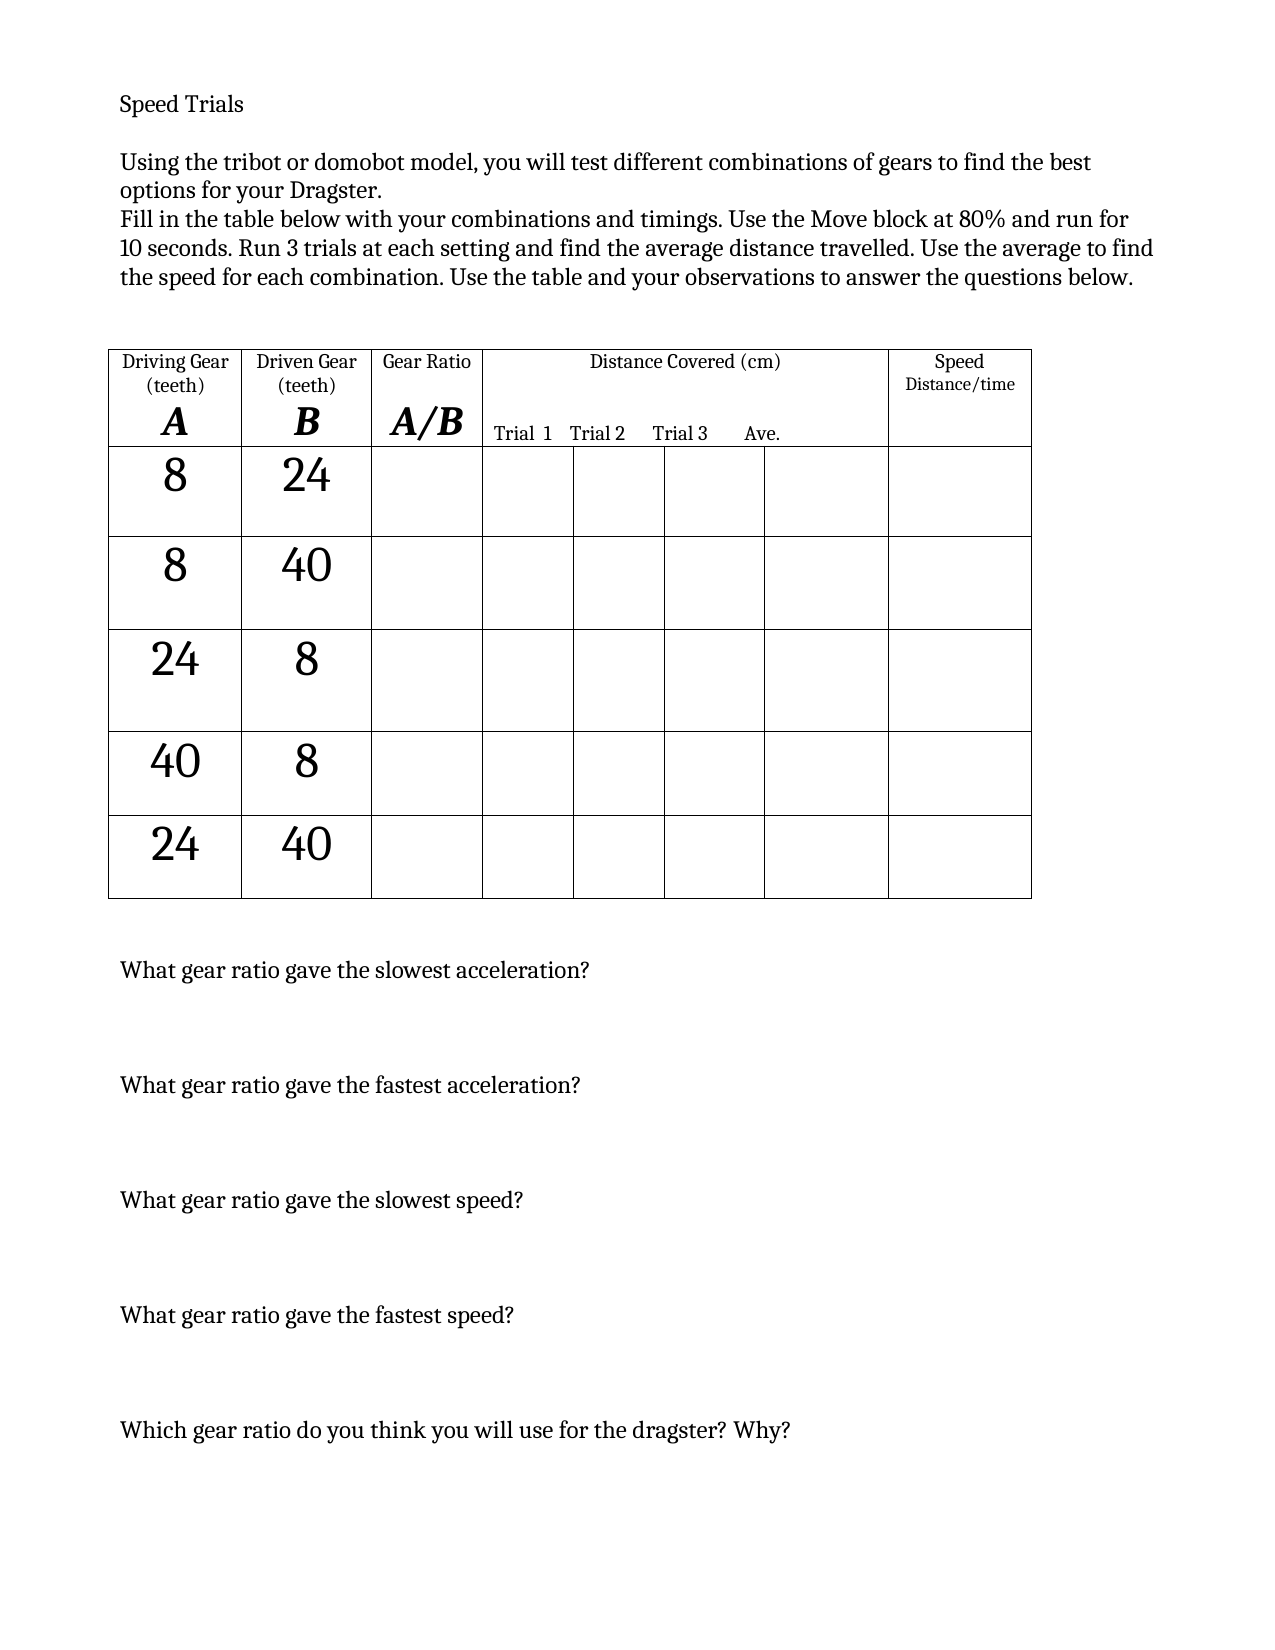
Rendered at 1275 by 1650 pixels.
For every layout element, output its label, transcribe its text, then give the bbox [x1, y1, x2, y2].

table_cell [372, 732, 482, 814]
table_cell [574, 537, 664, 629]
table_cell [483, 816, 573, 898]
table_cell 8 [109, 537, 241, 629]
table_cell [483, 630, 573, 731]
table_header Gear Ratio A/B [372, 350, 482, 446]
table_cell [665, 630, 764, 731]
table_cell [483, 447, 573, 536]
table_cell [665, 447, 764, 536]
table_cell 40 [242, 816, 371, 898]
table_cell [574, 630, 664, 731]
text Which gear ratio do you think you will use for the dragster? Why? [120, 1416, 1155, 1445]
table_cell [889, 732, 1031, 814]
table_cell [665, 816, 764, 898]
table_cell [574, 732, 664, 814]
table_cell 8 [109, 447, 241, 536]
table_cell 24 [109, 816, 241, 898]
table_cell [765, 630, 888, 731]
table_cell [372, 447, 482, 536]
table_header Driven Gear (teeth) B [242, 350, 371, 446]
table_cell [765, 447, 888, 536]
table_cell 24 [109, 630, 241, 731]
table_cell [765, 732, 888, 814]
table_cell [574, 816, 664, 898]
table_cell [889, 447, 1031, 536]
text What gear ratio gave the fastest speed? [120, 1301, 1155, 1330]
table_cell [372, 630, 482, 731]
text Fill in the table below with your combinations and timings. Use the Move block at 80% and run for 10 seconds. Run 3 trials at each setting and find the average distance travelled. Use the average to find the speed for each combination. Use the table and your observations to answer the questions below. [120, 205, 1155, 291]
table_cell [483, 732, 573, 814]
table_cell [889, 630, 1031, 731]
text What gear ratio gave the slowest speed? [120, 1186, 1155, 1215]
text Speed Trials [120, 90, 1155, 119]
table_header Driving Gear (teeth) A [109, 350, 241, 446]
table_cell [665, 732, 764, 814]
table_cell [889, 537, 1031, 629]
table_cell [574, 447, 664, 536]
text What gear ratio gave the fastest acceleration? [120, 1071, 1155, 1100]
text What gear ratio gave the slowest acceleration? [120, 956, 1155, 985]
table_cell [889, 816, 1031, 898]
table_cell [765, 816, 888, 898]
table_cell 8 [242, 630, 371, 731]
text Using the tribot or domobot model, you will test different combinations of gears to find the best options for your Dragster. [120, 147, 1155, 205]
table_cell 8 [242, 732, 371, 814]
table_header Distance Covered (cm) Trial 1 Trial 2 Trial 3 Ave. [483, 350, 888, 446]
table_cell [372, 537, 482, 629]
table_cell [483, 537, 573, 629]
table_header Speed Distance/time [889, 350, 1031, 446]
table_cell [765, 537, 888, 629]
table_cell [372, 816, 482, 898]
table_cell 40 [109, 732, 241, 814]
table_cell [665, 537, 764, 629]
table_cell 24 [242, 447, 371, 536]
table_cell 40 [242, 537, 371, 629]
